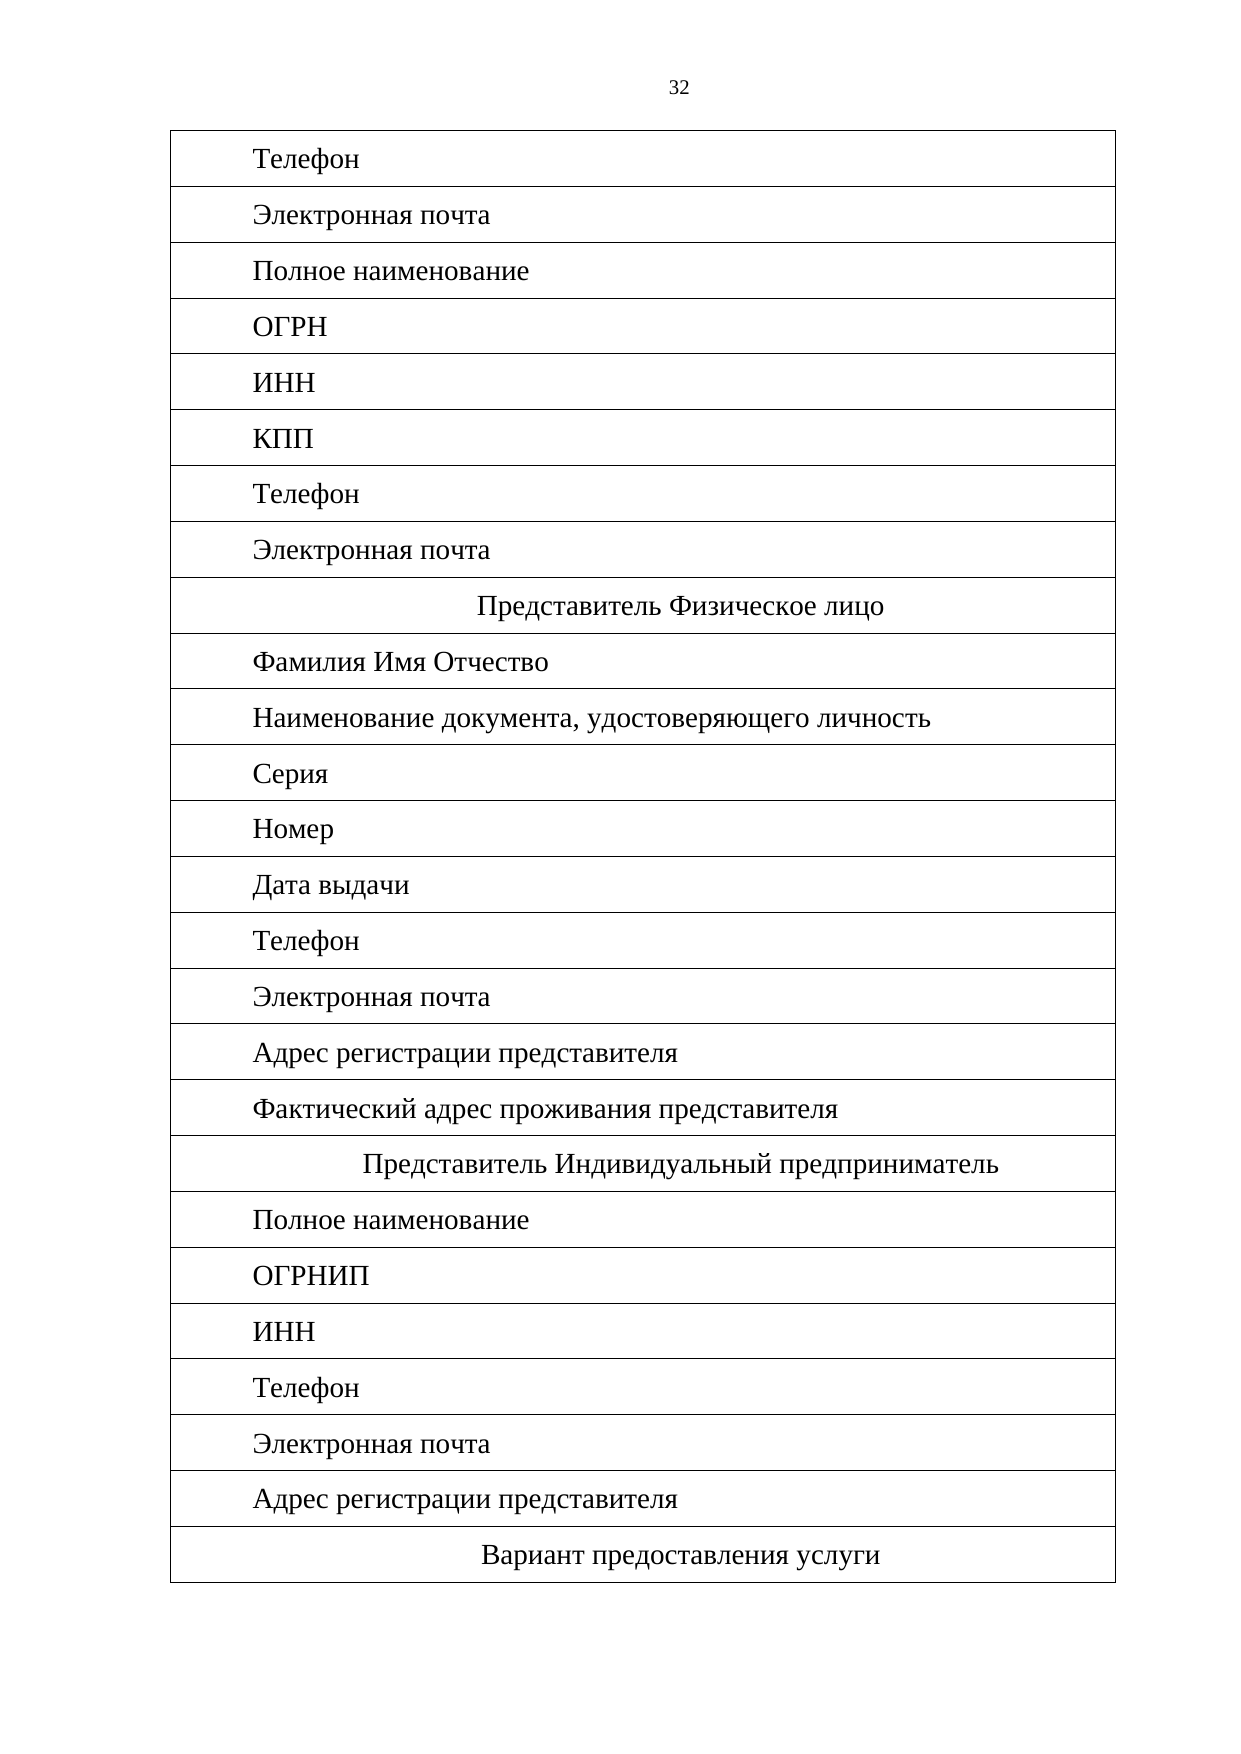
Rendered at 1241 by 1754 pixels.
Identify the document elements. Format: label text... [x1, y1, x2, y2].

table_cell Фактический адрес проживания представителя [171, 1080, 1115, 1135]
table_cell ОГРН [171, 299, 1115, 353]
table_cell Вариант предоставления услуги [171, 1527, 1115, 1582]
table_cell Электронная почта [171, 1415, 1115, 1470]
table_cell Телефон [171, 466, 1115, 521]
table_cell Телефон [171, 913, 1115, 967]
table_cell Дата выдачи [171, 857, 1115, 912]
table_cell Полное наименование [171, 1192, 1115, 1247]
table_cell Адрес регистрации представителя [171, 1471, 1115, 1526]
table_cell Телефон [171, 1359, 1115, 1414]
table_cell КПП [171, 410, 1115, 465]
table_cell Полное наименование [171, 243, 1115, 297]
table_cell Фамилия Имя Отчество [171, 634, 1115, 688]
table_cell Электронная почта [171, 969, 1115, 1023]
table_cell ОГРНИП [171, 1248, 1115, 1302]
table_cell Серия [171, 745, 1115, 800]
table_cell Электронная почта [171, 187, 1115, 242]
table_cell Номер [171, 801, 1115, 856]
table_cell Электронная почта [171, 522, 1115, 577]
table_cell Телефон [171, 131, 1115, 186]
table_cell ИНН [171, 1304, 1115, 1358]
table_cell Представитель Физическое лицо [171, 578, 1115, 632]
table_cell Адрес регистрации представителя [171, 1024, 1115, 1079]
table_cell Наименование документа, удостоверяющего личность [171, 689, 1115, 744]
table_cell Представитель Индивидуальный предприниматель [171, 1136, 1115, 1191]
table_cell ИНН [171, 354, 1115, 409]
